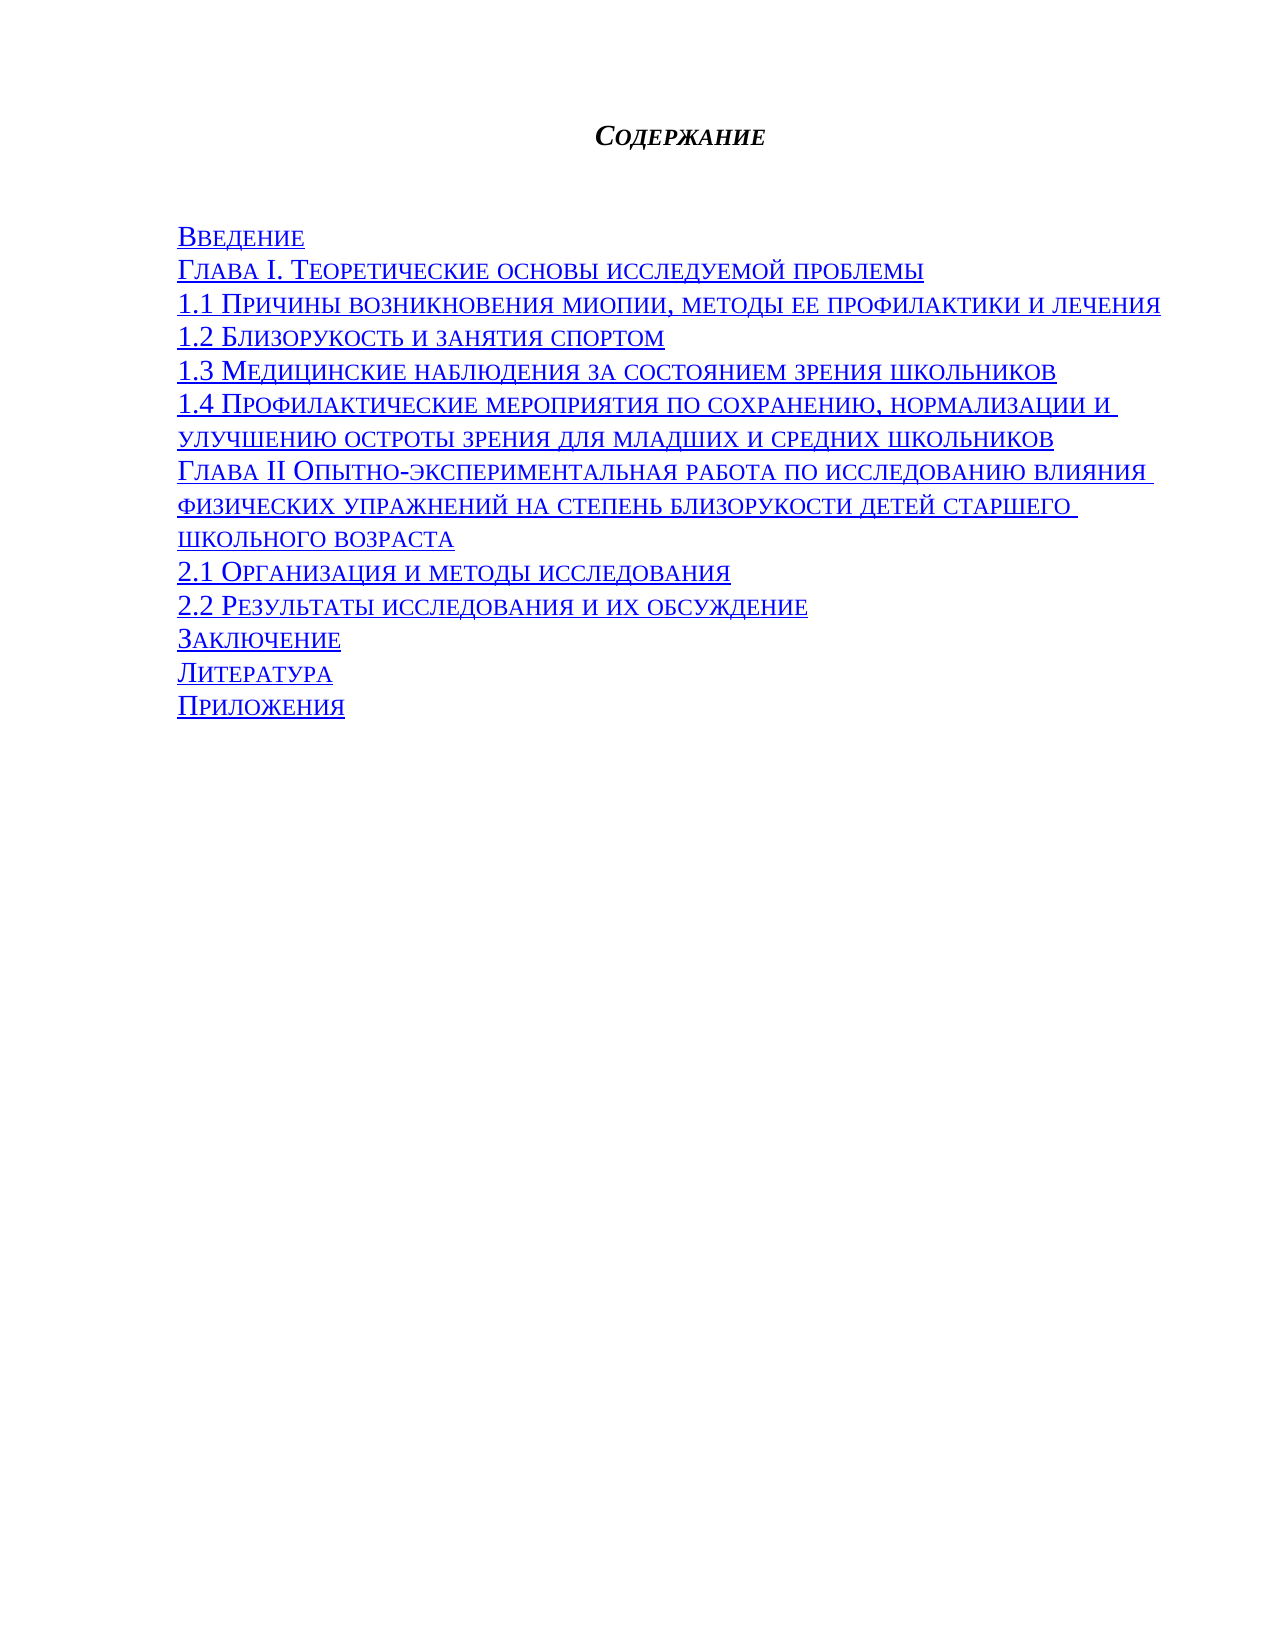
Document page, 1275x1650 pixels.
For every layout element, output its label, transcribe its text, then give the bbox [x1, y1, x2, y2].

text Заключение [177, 621, 1186, 655]
text 2.1 Организация и методы исследования [177, 554, 1186, 588]
text Введение [177, 219, 1186, 252]
text 1.4 Профилактические мероприятия по сохранению, нормализации и улучшению остроты зрения для младших и средних школьников [177, 386, 1186, 453]
text Глава II Опытно-экспериментальная работа по исследованию влияния физических упражнений на степень близорукости детей старшего школьного возраста [177, 453, 1186, 554]
text 1.2 Близорукость и занятия спортом [177, 319, 1186, 353]
text Литература [177, 655, 1186, 688]
text 2.2 Результаты исследования и их обсуждение [177, 588, 1186, 621]
text Приложения [177, 688, 1186, 722]
text 1.3 Медицинские наблюдения за состоянием зрения школьников [177, 353, 1186, 386]
text Содержание [177, 118, 1186, 152]
text Глава I. Теоретические основы исследуемой проблемы [177, 252, 1186, 286]
text 1.1 Причины возникновения миопии, методы ее профилактики и лечения [177, 286, 1186, 319]
